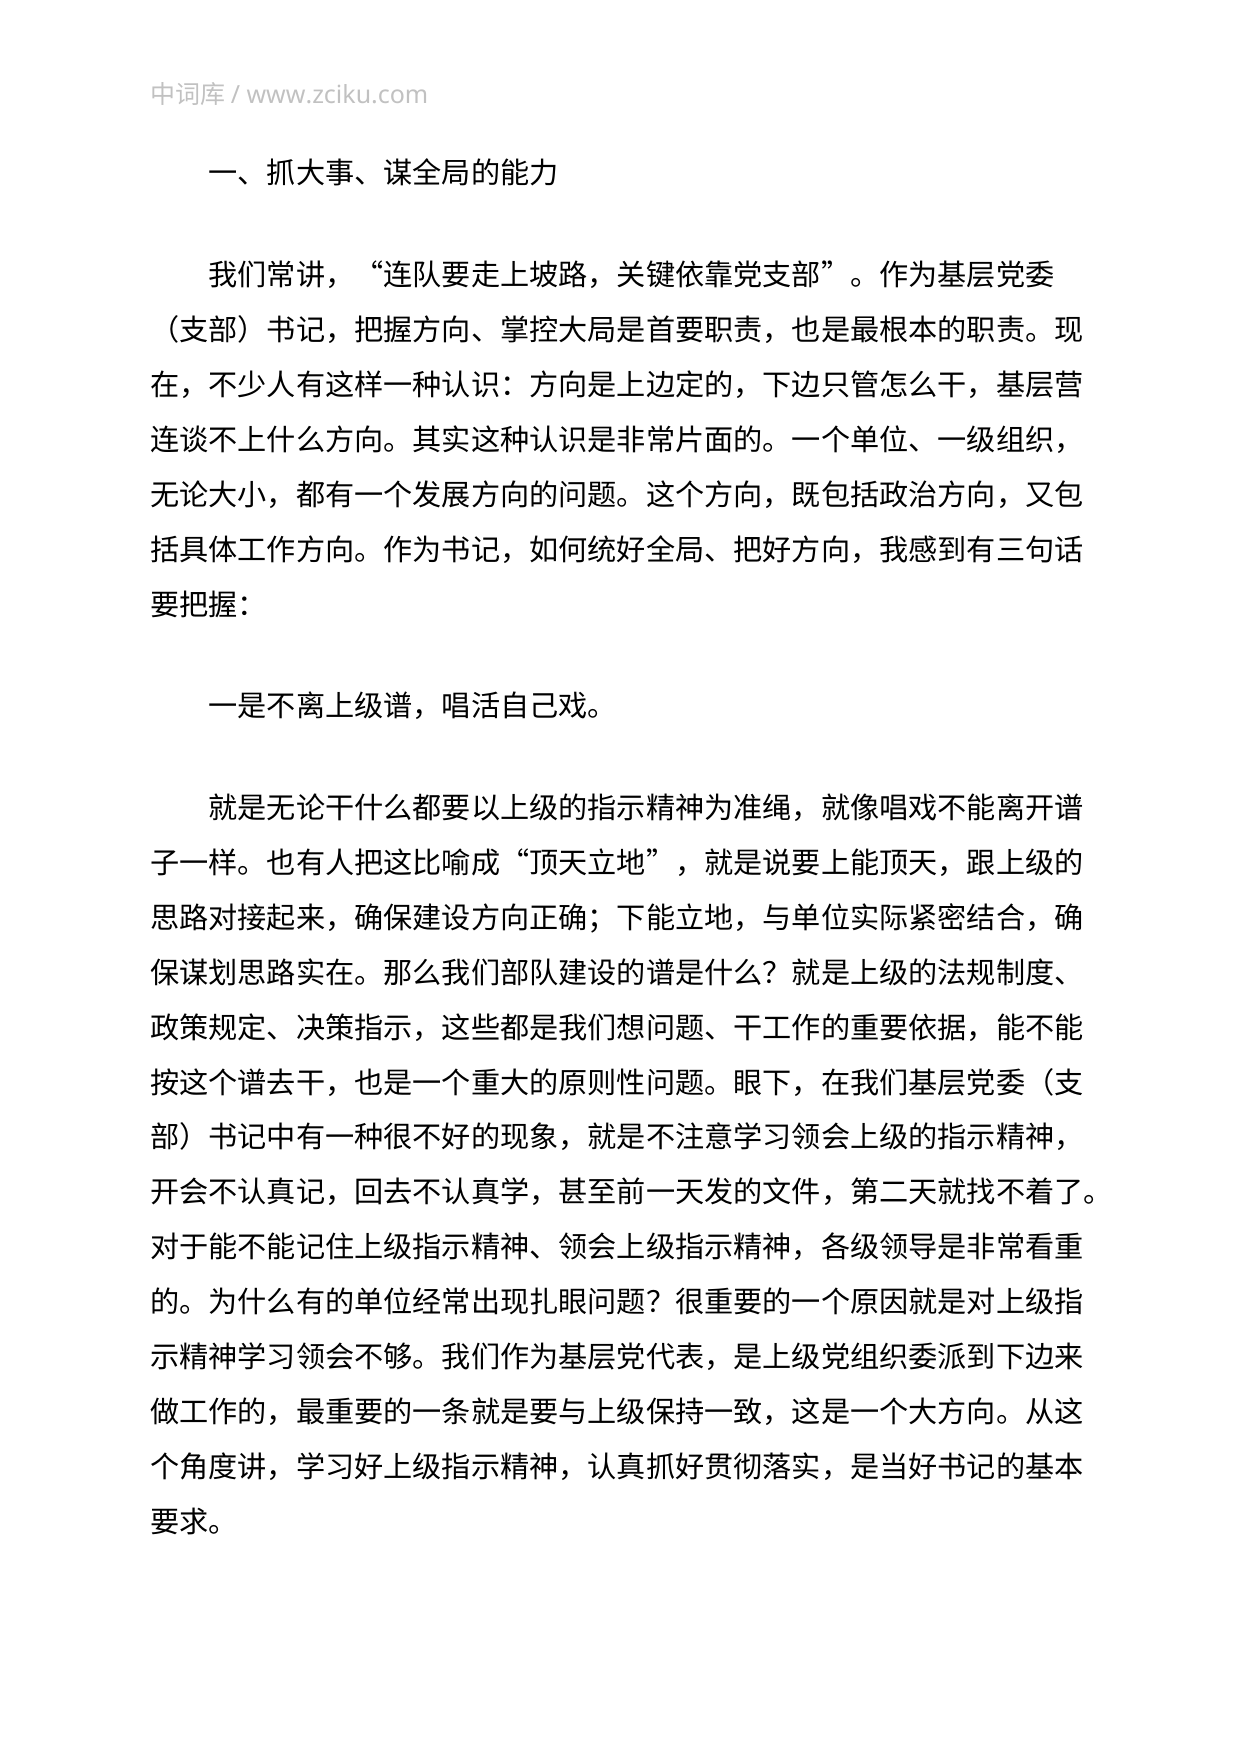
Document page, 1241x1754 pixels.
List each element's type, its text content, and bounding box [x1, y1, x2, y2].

text 一是不离上级谱，唱活自己戏。 [150, 683, 1090, 725]
text 一、抓大事、谋全局的能力 [150, 150, 1090, 192]
text 就是无论干什么都要以上级的指示精神为准绳，就像唱戏不能离开谱子一样。也有人把这比喻成“顶天立地”，就是说要上能顶天，跟上级的思路对接起来，确保建设方向正确；下能立地，与单位实际紧密结合，确保谋划思路实在。那么我们部队建设的谱是什么？就是上级的法规制度、政策规定、决策指示，这些都是我们想问题、干工作的重要依据，能不能按这个谱去干，也是一个重大的原则性问题。眼下，在我们基层党委（支部）书记中有一种很不好的现象，就是不注意学习领会上级的指示精神，开会不认真记，回去不认真学，甚至前一天发的文件，第二天就找不着了。对于能不能记住上级指示精神、领会上级指示精神，各级领导是非常看重的。为什么有的单位经常出现扎眼问题？很重要的一个原因就是对上级指示精神学习领会不够。我们作为基层党代表，是上级党组织委派到下边来做工作的，最重要的一条就是要与上级保持一致，这是一个大方向。从这个角度讲，学习好上级指示精神，认真抓好贯彻落实，是当好书记的基本要求。 [150, 785, 1090, 1541]
text 我们常讲，“连队要走上坡路，关键依靠党支部”。作为基层党委（支部）书记，把握方向、掌控大局是首要职责，也是最根本的职责。现在，不少人有这样一种认识：方向是上边定的，下边只管怎么干，基层营连谈不上什么方向。其实这种认识是非常片面的。一个单位、一级组织，无论大小，都有一个发展方向的问题。这个方向，既包括政治方向，又包括具体工作方向。作为书记，如何统好全局、把好方向，我感到有三句话要把握： [150, 252, 1090, 623]
